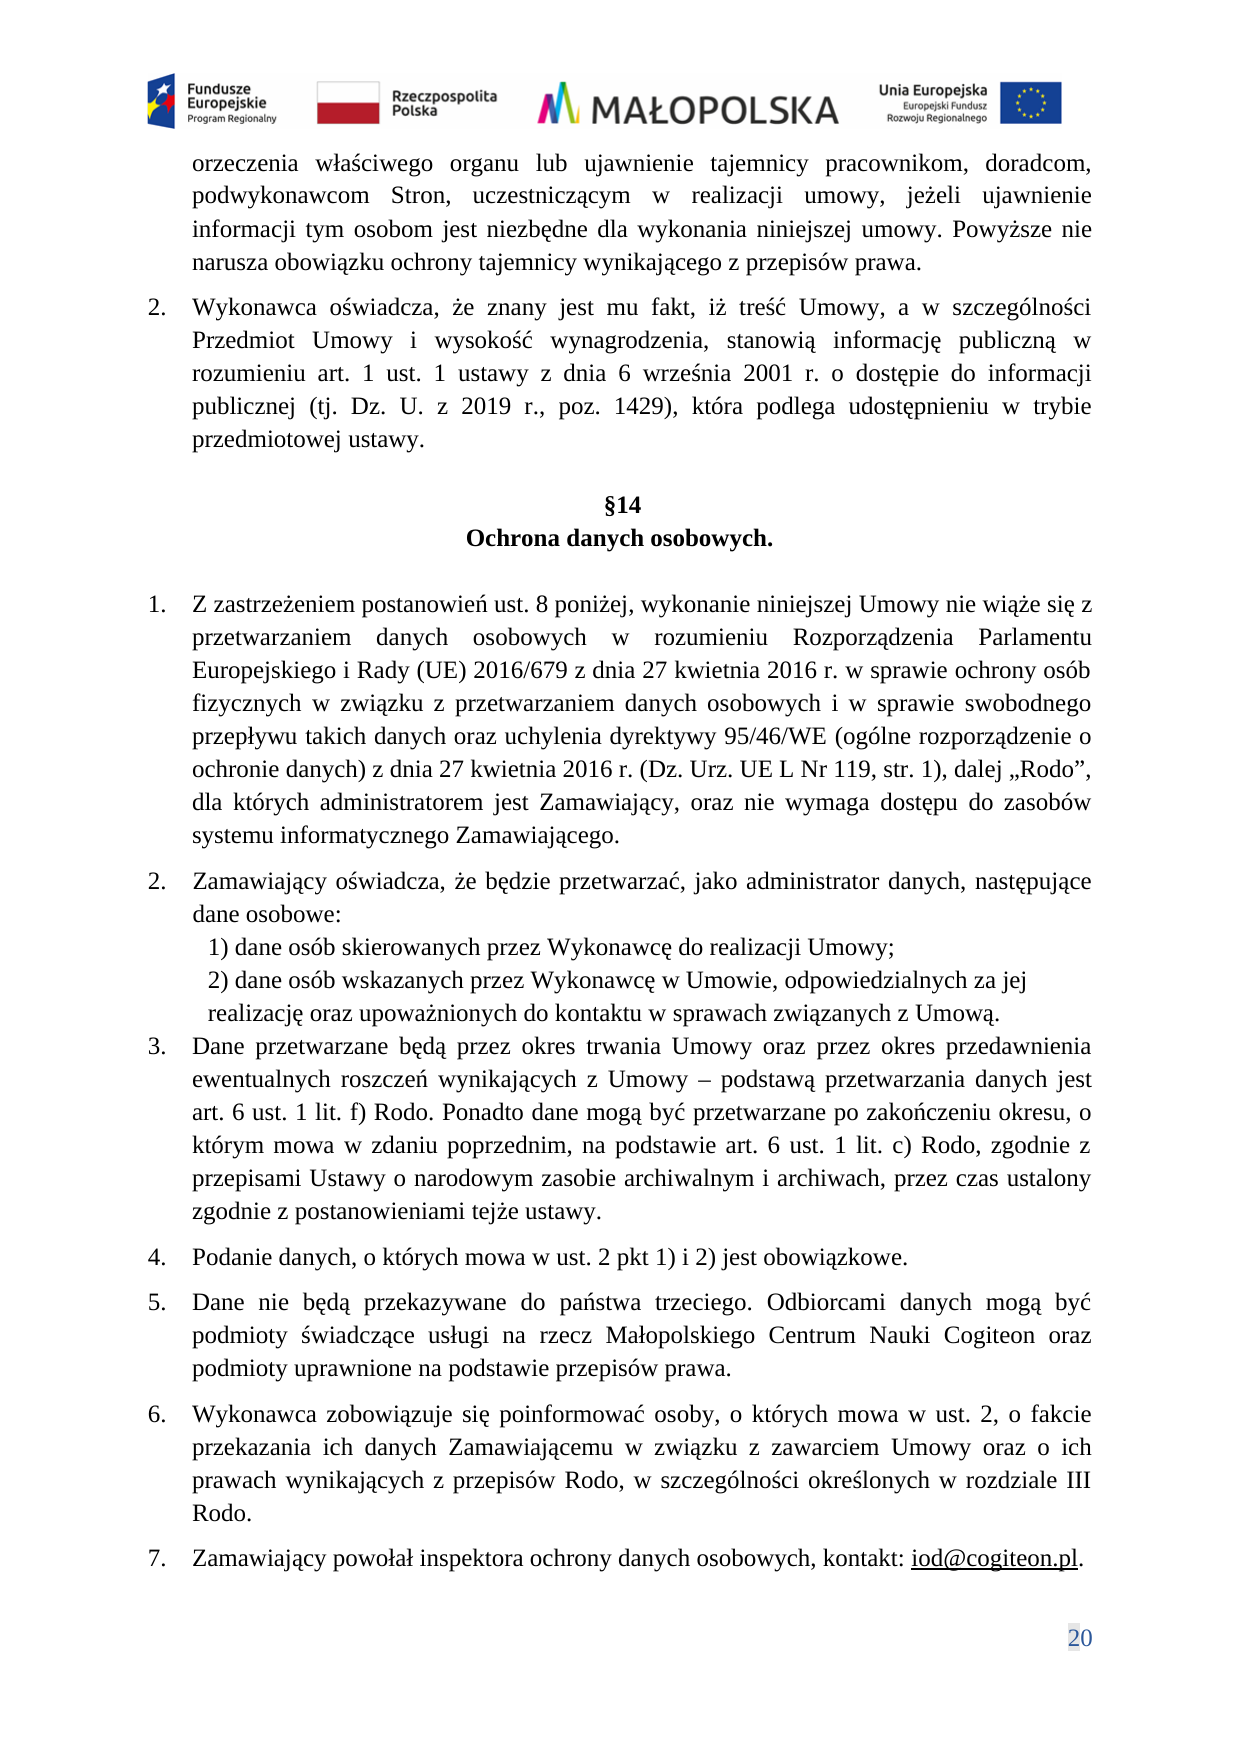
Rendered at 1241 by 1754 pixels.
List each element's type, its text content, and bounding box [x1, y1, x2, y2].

list Podanie danych, o których mowa w ust. 2 pkt 1) i 2) jest obowiązkowe. [148, 1242, 1093, 1271]
list Z zastrzeżeniem postanowień ust. 8 poniżej, wykonanie niniejszej Umowy nie wiąże się z przetwarzaniem danych osobowych w rozumieniu Rozporządzenia Parlamentu Europejskiego i Rady (UE) 2016/679 z dnia 27 kwietnia 2016 r. w sprawie ochrony osób fizycznych w związku z przetwarzaniem danych osobowych i w sprawie swobodnego przepływu takich danych oraz uchylenia dyrektywy 95/46/WE (ogólne rozporządzenie o ochronie danych) z dnia 27 kwietnia 2016 r. (Dz. Urz. UE L Nr 119, str. 1), dalej „Rodo”, dla których administratorem jest Zamawiający, oraz nie wymaga dostępu do zasobów systemu informatycznego Zamawiającego. [148, 589, 1093, 849]
list Zamawiający oświadcza, że będzie przetwarzać, jako administrator danych, następujące dane osobowe: [148, 866, 1093, 928]
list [148, 148, 1093, 275]
text 1) dane osób skierowanych przez Wykonawcę do realizacji Umowy; [208, 932, 1093, 961]
list Wykonawca zobowiązuje się poinformować osoby, o których mowa w ust. 2, o fakcie przekazania ich danych Zamawiającemu w związku z zawarciem Umowy oraz o ich prawach wynikających z przepisów Rodo, w szczególności określonych w rozdziale III Rodo. [148, 1399, 1093, 1527]
text 2) dane osób wskazanych przez Wykonawcę w Umowie, odpowiedzialnych za jej realizację oraz upoważnionych do kontaktu w sprawach związanych z Umową. [208, 965, 1093, 1027]
list Wykonawca oświadcza, że znany jest mu fakt, iż treść Umowy, a w szczególności Przedmiot Umowy i wysokość wynagrodzenia, stanowią informację publiczną w rozumieniu art. 1 ust. 1 ustawy z dnia 6 września 2001 r. o dostępie do informacji publicznej (tj. Dz. U. z 2019 r., poz. 1429), która podlega udostępnieniu w trybie przedmiotowej ustawy. [148, 292, 1093, 453]
list Dane przetwarzane będą przez okres trwania Umowy oraz przez okres przedawnienia ewentualnych roszczeń wynikających z Umowy – podstawą przetwarzania danych jest art. 6 ust. 1 lit. f) Rodo. Ponadto dane mogą być przetwarzane po zakończeniu okresu, o którym mowa w zdaniu poprzednim, na podstawie art. 6 ust. 1 lit. c) Rodo, zgodnie z przepisami Ustawy o narodowym zasobie archiwalnym i archiwach, przez czas ustalony zgodnie z postanowieniami tejże ustawy. [148, 1031, 1093, 1225]
text Ochrona danych osobowych. [148, 523, 1091, 552]
list Dane nie będą przekazywane do państwa trzeciego. Odbiorcami danych mogą być podmioty świadczące usługi na rzecz Małopolskiego Centrum Nauki Cogiteon oraz podmioty uprawnione na podstawie przepisów prawa. [148, 1287, 1093, 1382]
text §14 [152, 490, 1093, 519]
list Zamawiający powołał inspektora ochrony danych osobowych, kontakt: iod@cogiteon.pl. [148, 1543, 1093, 1572]
picture [147, 73, 1062, 129]
